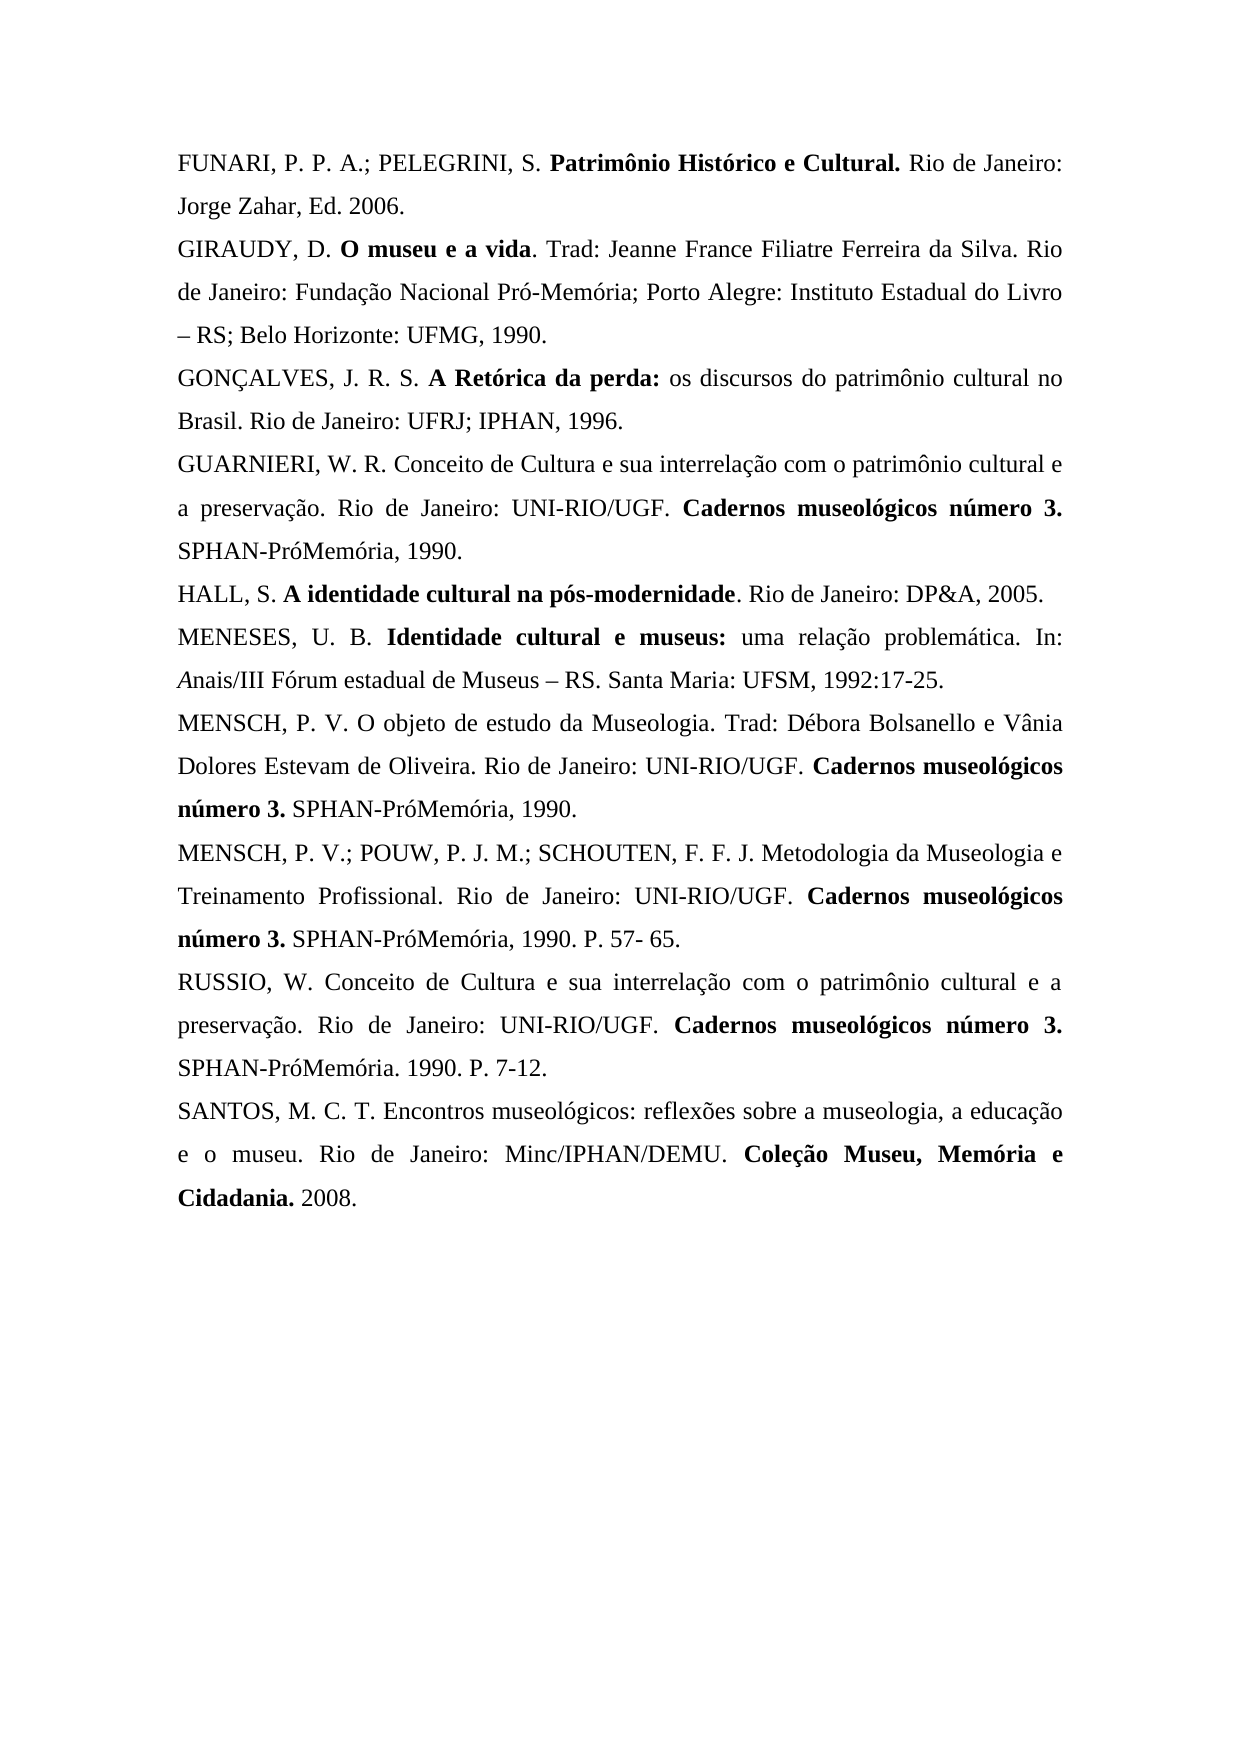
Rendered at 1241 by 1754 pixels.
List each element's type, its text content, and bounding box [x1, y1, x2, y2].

text GIRAUDY, D. O museu e a vida. Trad: Jeanne France Filiatre Ferreira da Silva. Rio de Janeiro: Fundação Nacional Pró-Memória; Porto Alegre: Instituto Estadual do Livro – RS; Belo Horizonte: UFMG, 1990. [177, 234, 1063, 349]
text GUARNIERI, W. R. Conceito de Cultura e sua interrelação com o patrimônio cultural e a preservação. Rio de Janeiro: UNI-RIO/UGF. Cadernos museológicos número 3. SPHAN-PróMemória, 1990. [177, 449, 1063, 564]
text MENSCH, P. V. O objeto de estudo da Museologia. Trad: Débora Bolsanello e Vânia Dolores Estevam de Oliveira. Rio de Janeiro: UNI-RIO/UGF. Cadernos museológicos número 3. SPHAN-PróMemória, 1990. [177, 708, 1063, 823]
text SANTOS, M. C. T. Encontros museológicos: reflexões sobre a museologia, a educação e o museu. Rio de Janeiro: Minc/IPHAN/DEMU. Coleção Museu, Memória e Cidadania. 2008. [177, 1096, 1063, 1211]
text MENESES, U. B. Identidade cultural e museus: uma relação problemática. In: Anais/III Fórum estadual de Museus – RS. Santa Maria: UFSM, 1992:17-25. [177, 622, 1063, 694]
text FUNARI, P. P. A.; PELEGRINI, S. Patrimônio Histórico e Cultural. Rio de Janeiro: Jorge Zahar, Ed. 2006. [177, 148, 1063, 219]
text RUSSIO, W. Conceito de Cultura e sua interrelação com o patrimônio cultural e a preservação. Rio de Janeiro: UNI-RIO/UGF. Cadernos museológicos número 3. SPHAN-PróMemória. 1990. P. 7-12. [177, 967, 1063, 1082]
text HALL, S. A identidade cultural na pós-modernidade. Rio de Janeiro: DP&A, 2005. [177, 579, 1063, 608]
text GONÇALVES, J. R. S. A Retórica da perda: os discursos do patrimônio cultural no Brasil. Rio de Janeiro: UFRJ; IPHAN, 1996. [177, 363, 1063, 435]
text MENSCH, P. V.; POUW, P. J. M.; SCHOUTEN, F. F. J. Metodologia da Museologia e Treinamento Profissional. Rio de Janeiro: UNI-RIO/UGF. Cadernos museológicos número 3. SPHAN-PróMemória, 1990. P. 57- 65. [177, 838, 1063, 953]
